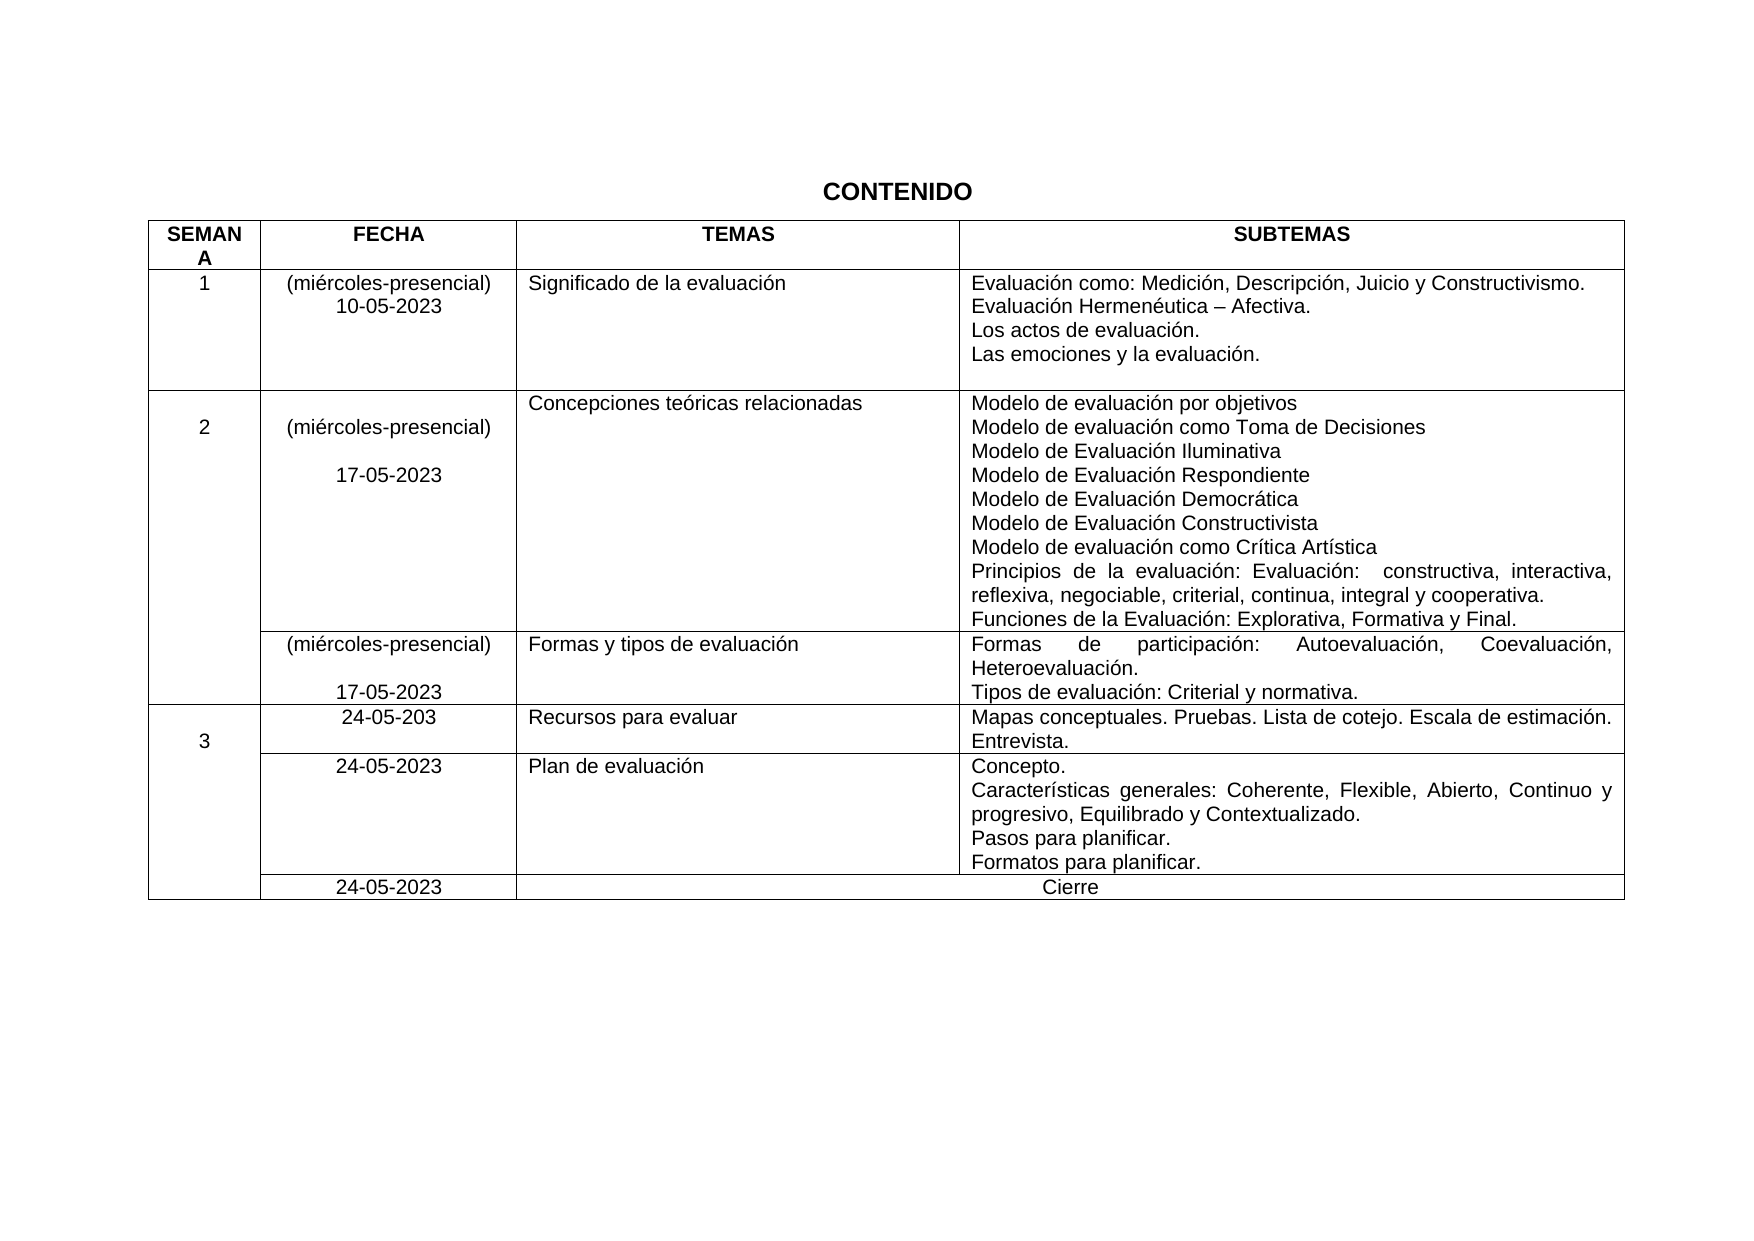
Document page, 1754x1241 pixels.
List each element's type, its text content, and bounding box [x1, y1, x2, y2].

table_cell Modelo de evaluación por objetivos Modelo de evaluación como Toma de Decisiones Modelo de Evaluación Iluminativa Modelo de Evaluación Respondiente Modelo de Evaluación Democrática Modelo de Evaluación Constructivista Modelo de evaluación como Crítica Artística Principios de la evaluación: Evaluación: constructiva, interactiva, reflexiva, negociable, criterial, continua, integral y cooperativa. Funciones de la Evaluación: Explorativa, Formativa y Final. [960, 391, 1624, 631]
table_cell 24-05-2023 [261, 754, 516, 873]
table_cell Concepciones teóricas relacionadas [517, 391, 959, 631]
table_cell (miércoles-presencial) 10-05-2023 [261, 270, 516, 390]
table_cell 2 [149, 391, 260, 704]
text CONTENIDO [148, 177, 1606, 206]
table_header SEMANA [149, 221, 260, 269]
table_cell 24-05-2023 [261, 875, 516, 898]
table_cell Cierre [517, 875, 1624, 898]
table_header FECHA [261, 221, 516, 269]
table_cell Concepto. Características generales: Coherente, Flexible, Abierto, Continuo y progresivo, Equilibrado y Contextualizado. Pasos para planificar. Formatos para planificar. [960, 754, 1624, 873]
table_cell Evaluación como: Medición, Descripción, Juicio y Constructivismo. Evaluación Hermenéutica – Afectiva. Los actos de evaluación. Las emociones y la evaluación. [960, 270, 1624, 390]
table_cell Recursos para evaluar [517, 705, 959, 753]
table_cell Plan de evaluación [517, 754, 959, 873]
table_header TEMAS [517, 221, 959, 269]
table_cell 24-05-203 [261, 705, 516, 753]
table_header SUBTEMAS [960, 221, 1624, 269]
table_cell Mapas conceptuales. Pruebas. Lista de cotejo. Escala de estimación. Entrevista. [960, 705, 1624, 753]
table_cell Significado de la evaluación [517, 270, 959, 390]
table_cell Formas de participación: Autoevaluación, Coevaluación, Heteroevaluación. Tipos de evaluación: Criterial y normativa. [960, 632, 1624, 704]
table_cell Formas y tipos de evaluación [517, 632, 959, 704]
table_cell (miércoles-presencial) 17-05-2023 [261, 391, 516, 631]
table_cell (miércoles-presencial) 17-05-2023 [261, 632, 516, 704]
table_cell 3 [149, 705, 260, 898]
table_cell 1 [149, 270, 260, 390]
